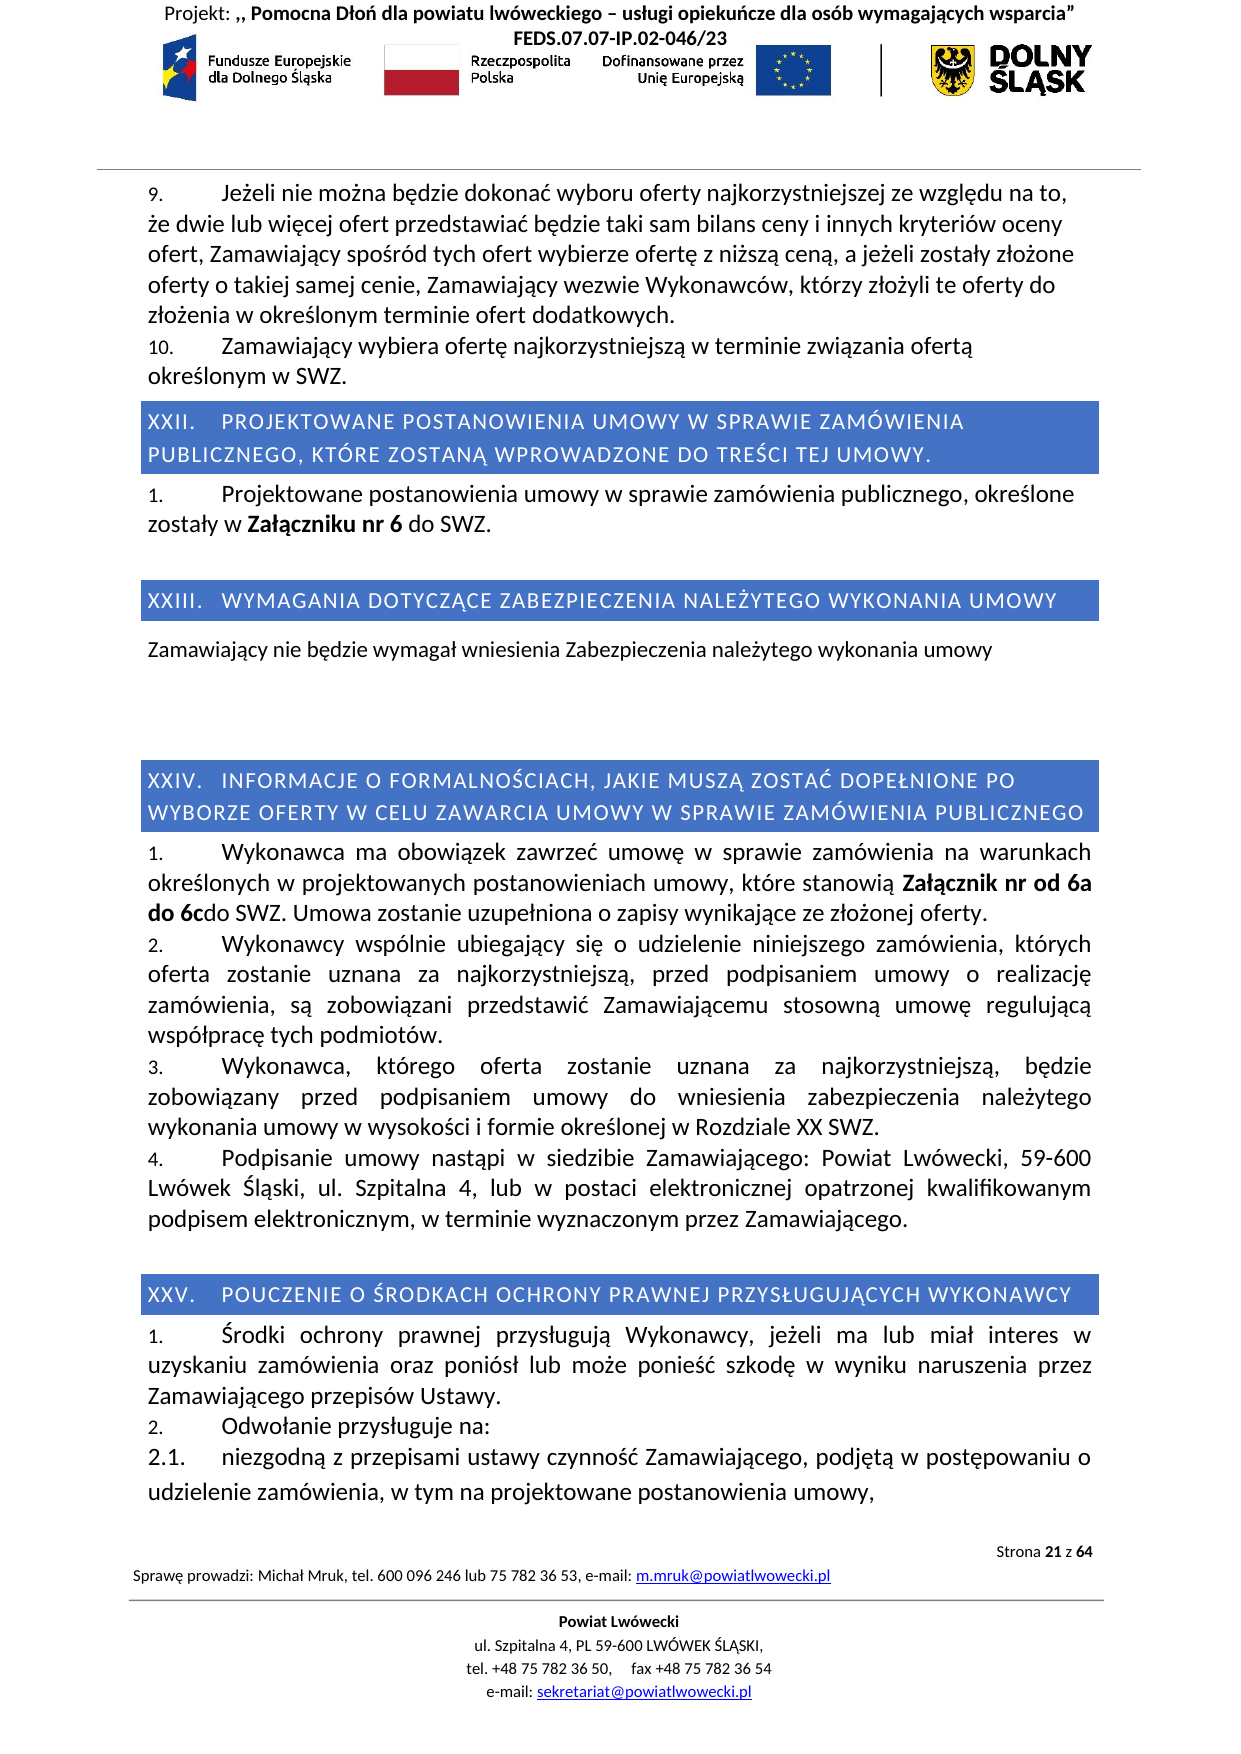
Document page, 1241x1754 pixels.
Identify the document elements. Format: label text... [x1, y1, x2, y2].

list Projektowane postanowienia umowy w sprawie zamówienia publicznego, określone zostały w Załączniku nr 6 do SWZ. [148, 478, 1093, 539]
list PROJEKTOWANE POSTANOWIENIA UMOWY W SPRAWIE ZAMÓWIENIA PUBLICZNEGO, KTÓRE ZOSTANĄ WPROWADZONE DO TREŚCI TEJ UMOWY. [148, 408, 1093, 468]
list Podpisanie umowy nastąpi w siedzibie Zamawiającego: Powiat Lwówecki, 59-600 Lwówek Śląski, ul. Szpitalna 4, lub w postaci elektronicznej opatrzonej kwalifikowanym podpisem elektronicznym, w terminie wyznaczonym przez Zamawiającego. [148, 1142, 1093, 1233]
text Zamawiający nie będzie wymagał wniesienia Zabezpieczenia należytego wykonania umowy [148, 635, 1093, 663]
list Wykonawca, którego oferta zostanie uznana za najkorzystniejszą, będzie zobowiązany przed podpisaniem umowy do wniesienia zabezpieczenia należytego wykonania umowy w wysokości i formie określonej w Rozdziale XX SWZ. [148, 1050, 1093, 1142]
list Jeżeli nie można będzie dokonać wyboru oferty najkorzystniejszej ze względu na to, że dwie lub więcej ofert przedstawiać będzie taki sam bilans ceny i innych kryteriów oceny ofert, Zamawiający spośród tych ofert wybierze ofertę z niższą ceną, a jeżeli zostały złożone oferty o takiej samej cenie, Zamawiający wezwie Wykonawców, którzy złożyli te oferty do złożenia w określonym terminie ofert dodatkowych. [148, 177, 1093, 330]
list WYMAGANIA DOTYCZĄCE ZABEZPIECZENIA NALEŻYTEGO WYKONANIA UMOWY [148, 586, 1093, 614]
list niezgodną z przepisami ustawy czynność Zamawiającego, podjętą w postępowaniu o udzielenie zamówienia, w tym na projektowane postanowienia umowy, [148, 1441, 1093, 1507]
list POUCZENIE O ŚRODKACH OCHRONY PRAWNEJ PRZYSŁUGUJĄCYCH WYKONAWCY [148, 1281, 1093, 1308]
list Odwołanie przysługuje na: [148, 1411, 1093, 1441]
list Środki ochrony prawnej przysługują Wykonawcy, jeżeli ma lub miał interes w uzyskaniu zamówienia oraz poniósł lub może ponieść szkodę w wyniku naruszenia przez Zamawiającego przepisów Ustawy. [148, 1319, 1093, 1411]
list INFORMACJE O FORMALNOŚCIACH, JAKIE MUSZĄ ZOSTAĆ DOPEŁNIONE PO WYBORZE OFERTY W CELU ZAWARCIA UMOWY W SPRAWIE ZAMÓWIENIA PUBLICZNEGO [148, 766, 1093, 826]
picture [146, 17, 1092, 118]
list Zamawiający wybiera ofertę najkorzystniejszą w terminie związania ofertą określonym w SWZ. [148, 330, 1093, 391]
list Wykonawca ma obowiązek zawrzeć umowę w sprawie zamówienia na warunkach określonych w projektowanych postanowieniach umowy, które stanowią Załącznik nr od 6a do 6cdo SWZ. Umowa zostanie uzupełniona o zapisy wynikające ze złożonej oferty. [148, 837, 1093, 928]
list Wykonawcy wspólnie ubiegający się o udzielenie niniejszego zamówienia, których oferta zostanie uznana za najkorzystniejszą, przed podpisaniem umowy o realizację zamówienia, są zobowiązani przedstawić Zamawiającemu stosowną umowę regulującą współpracę tych podmiotów. [148, 928, 1093, 1050]
